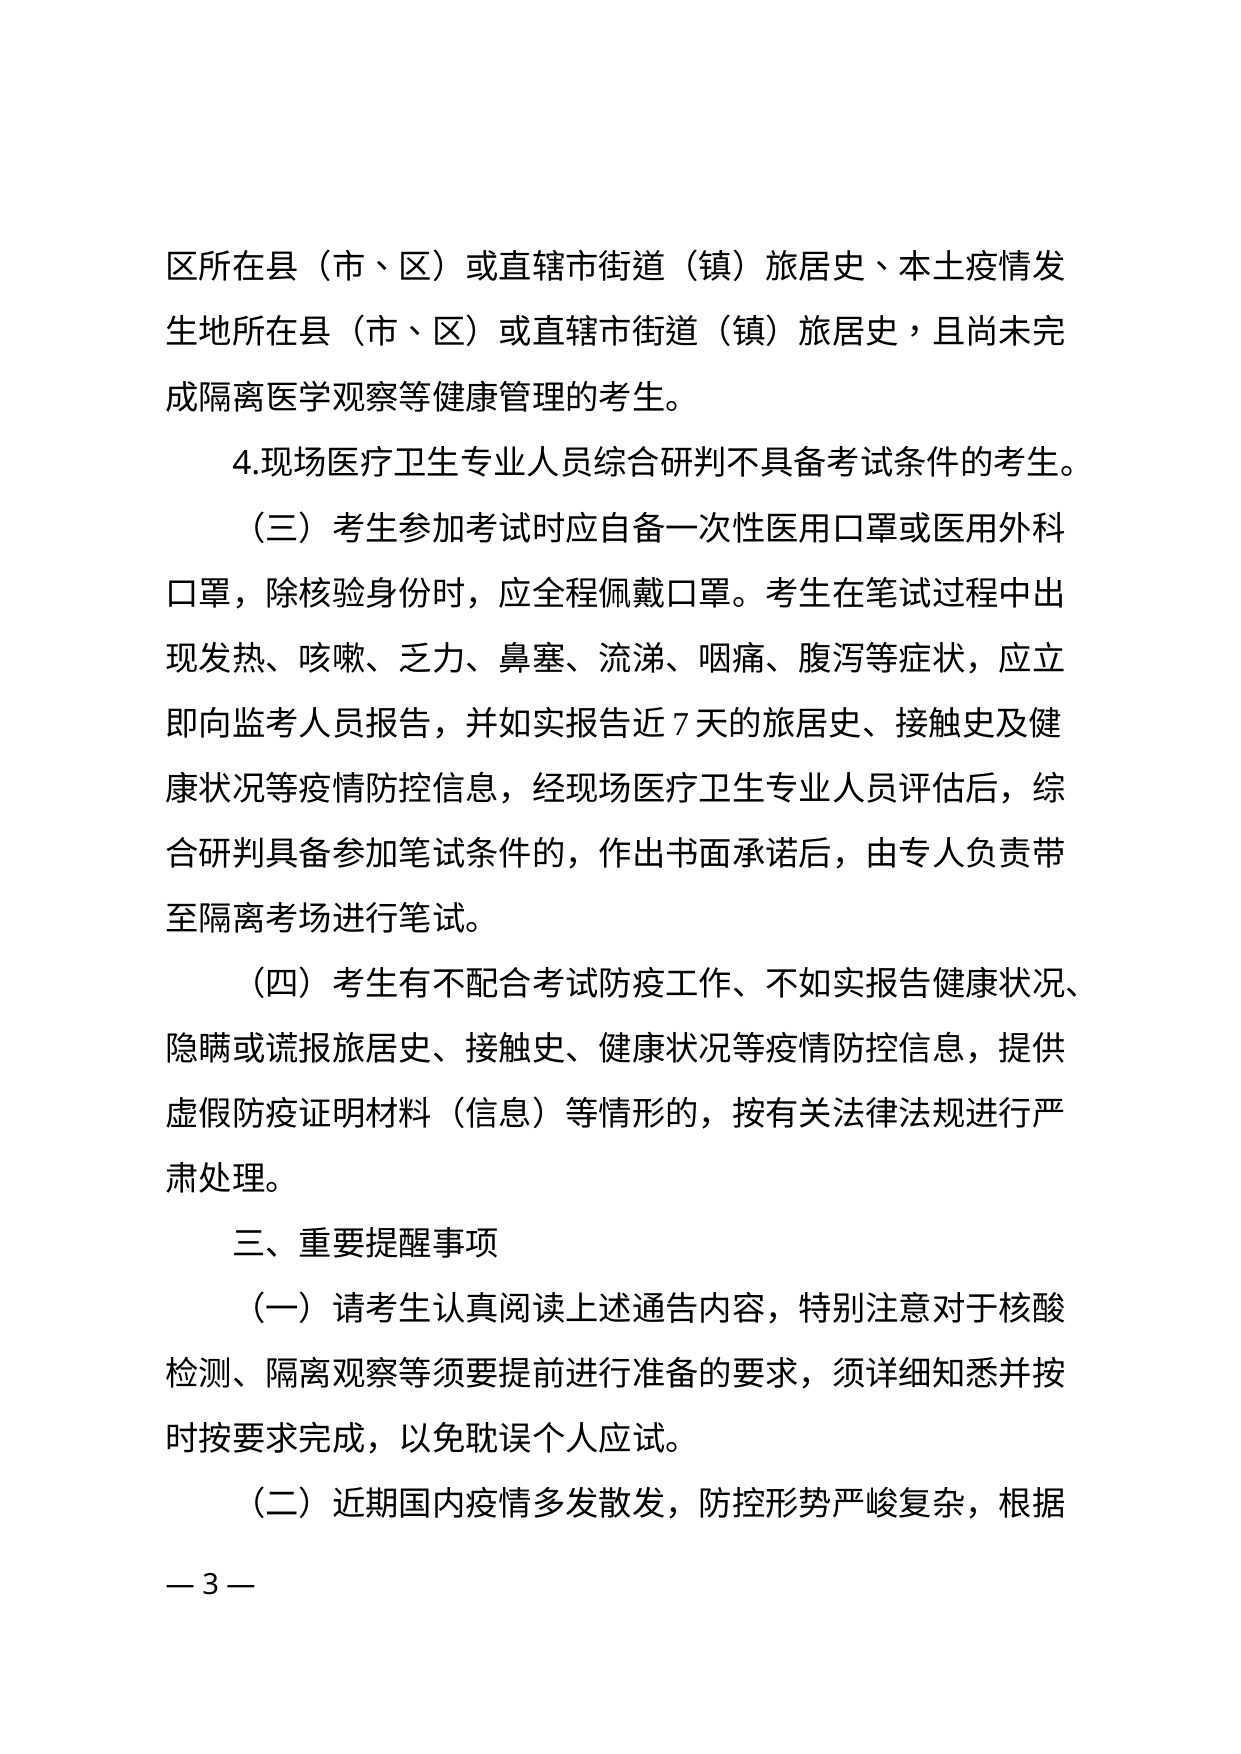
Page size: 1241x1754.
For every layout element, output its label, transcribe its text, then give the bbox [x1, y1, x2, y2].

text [165, 1468, 1087, 1533]
text （四）考生有不配合考试防疫工作、不如实报告健康状况、隐瞒或谎报旅居史、接触史、健康状况等疫情防控信息，提供虚假防疫证明材料（信息）等情形的，按有关法律法规进行严肃处理。 [165, 948, 1087, 1208]
text 4.现场医疗卫生专业人员综合研判不具备考试条件的考生。 [165, 428, 1087, 493]
text （三）考生参加考试时应自备一次性医用口罩或医用外科口罩，除核验身份时，应全程佩戴口罩。考生在笔试过程中出现发热、咳嗽、乏力、鼻塞、流涕、咽痛、腹泻等症状，应立即向监考人员报告，并如实报告近7天的旅居史、接触史及健康状况等疫情防控信息，经现场医疗卫生专业人员评估后，综合研判具备参加笔试条件的，作出书面承诺后，由专人负责带至隔离考场进行笔试。 [165, 493, 1087, 948]
text 三、重要提醒事项 [165, 1208, 1087, 1273]
text （一）请考生认真阅读上述通告内容，特别注意对于核酸检测、隔离观察等须要提前进行准备的要求，须详细知悉并按时按要求完成，以免耽误个人应试。 [165, 1273, 1087, 1468]
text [165, 233, 1087, 428]
